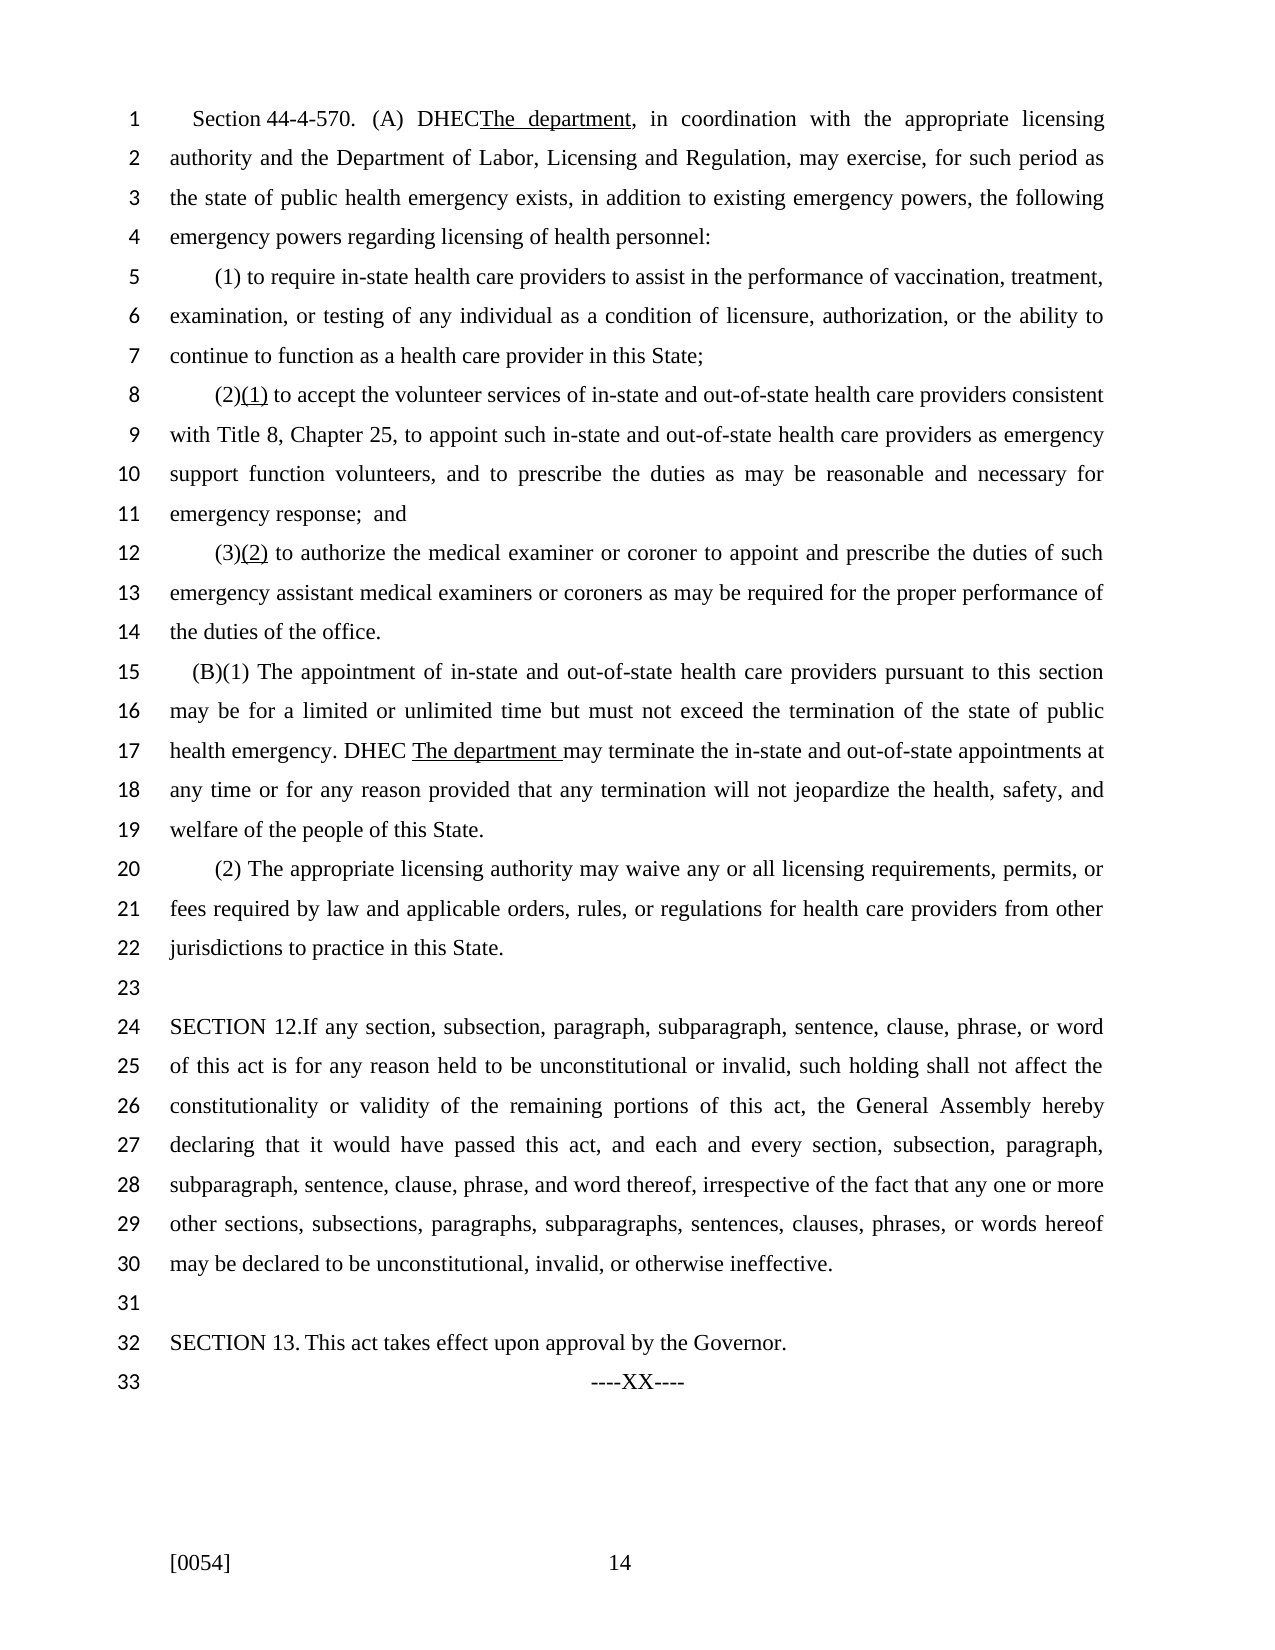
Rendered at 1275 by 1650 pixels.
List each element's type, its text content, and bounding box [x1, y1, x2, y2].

text SECTION 12.If any section, subsection, paragraph, subparagraph, sentence, clause, phrase, or word of this act is for any reason held to be unconstitutional or invalid, such holding shall not affect the constitutionality or validity of the remaining portions of this act, the General Assembly hereby declaring that it would have passed this act, and each and every section, subsection, paragraph, subparagraph, sentence, clause, phrase, and word thereof, irrespective of the fact that any one or more other sections, subsections, paragraphs, subparagraphs, sentences, clauses, phrases, or words hereof may be declared to be unconstitutional, invalid, or otherwise ineffective. [169, 1013, 1106, 1276]
text (B)(1) The appointment of in-state and out-of-state health care providers pursuant to this section may be for a limited or unlimited time but must not exceed the termination of the state of public health emergency. DHEC The department may terminate the in-state and out-of-state appointments at any time or for any reason provided that any termination will not jeopardize the health, safety, and welfare of the people of this State. [169, 658, 1106, 842]
text ----XX---- [169, 1368, 1106, 1395]
text (3)(2) to authorize the medical examiner or coroner to appoint and prescribe the duties of such emergency assistant medical examiners or coroners as may be required for the proper performance of the duties of the office. [169, 539, 1106, 644]
text (2)(1) to accept the volunteer services of in-state and out-of-state health care providers consistent with Title 8, Chapter 25, to appoint such in-state and out-of-state health care providers as emergency support function volunteers, and to prescribe the duties as may be reasonable and necessary for emergency response; and [169, 381, 1106, 526]
text SECTION 13. This act takes effect upon approval by the Governor. [169, 1329, 1106, 1355]
text (2) The appropriate licensing authority may waive any or all licensing requirements, permits, or fees required by law and applicable orders, rules, or regulations for health care providers from other jurisdictions to practice in this State. [169, 855, 1106, 960]
text (1) to require in-state health care providers to assist in the performance of vaccination, treatment, examination, or testing of any individual as a condition of licensure, authorization, or the ability to continue to function as a health care provider in this State; [169, 263, 1106, 368]
text Section 44-4-570. (A) DHECThe department, in coordination with the appropriate licensing authority and the Department of Labor, Licensing and Regulation, may exercise, for such period as the state of public health emergency exists, in addition to existing emergency powers, the following emergency powers regarding licensing of health personnel: [169, 105, 1106, 250]
